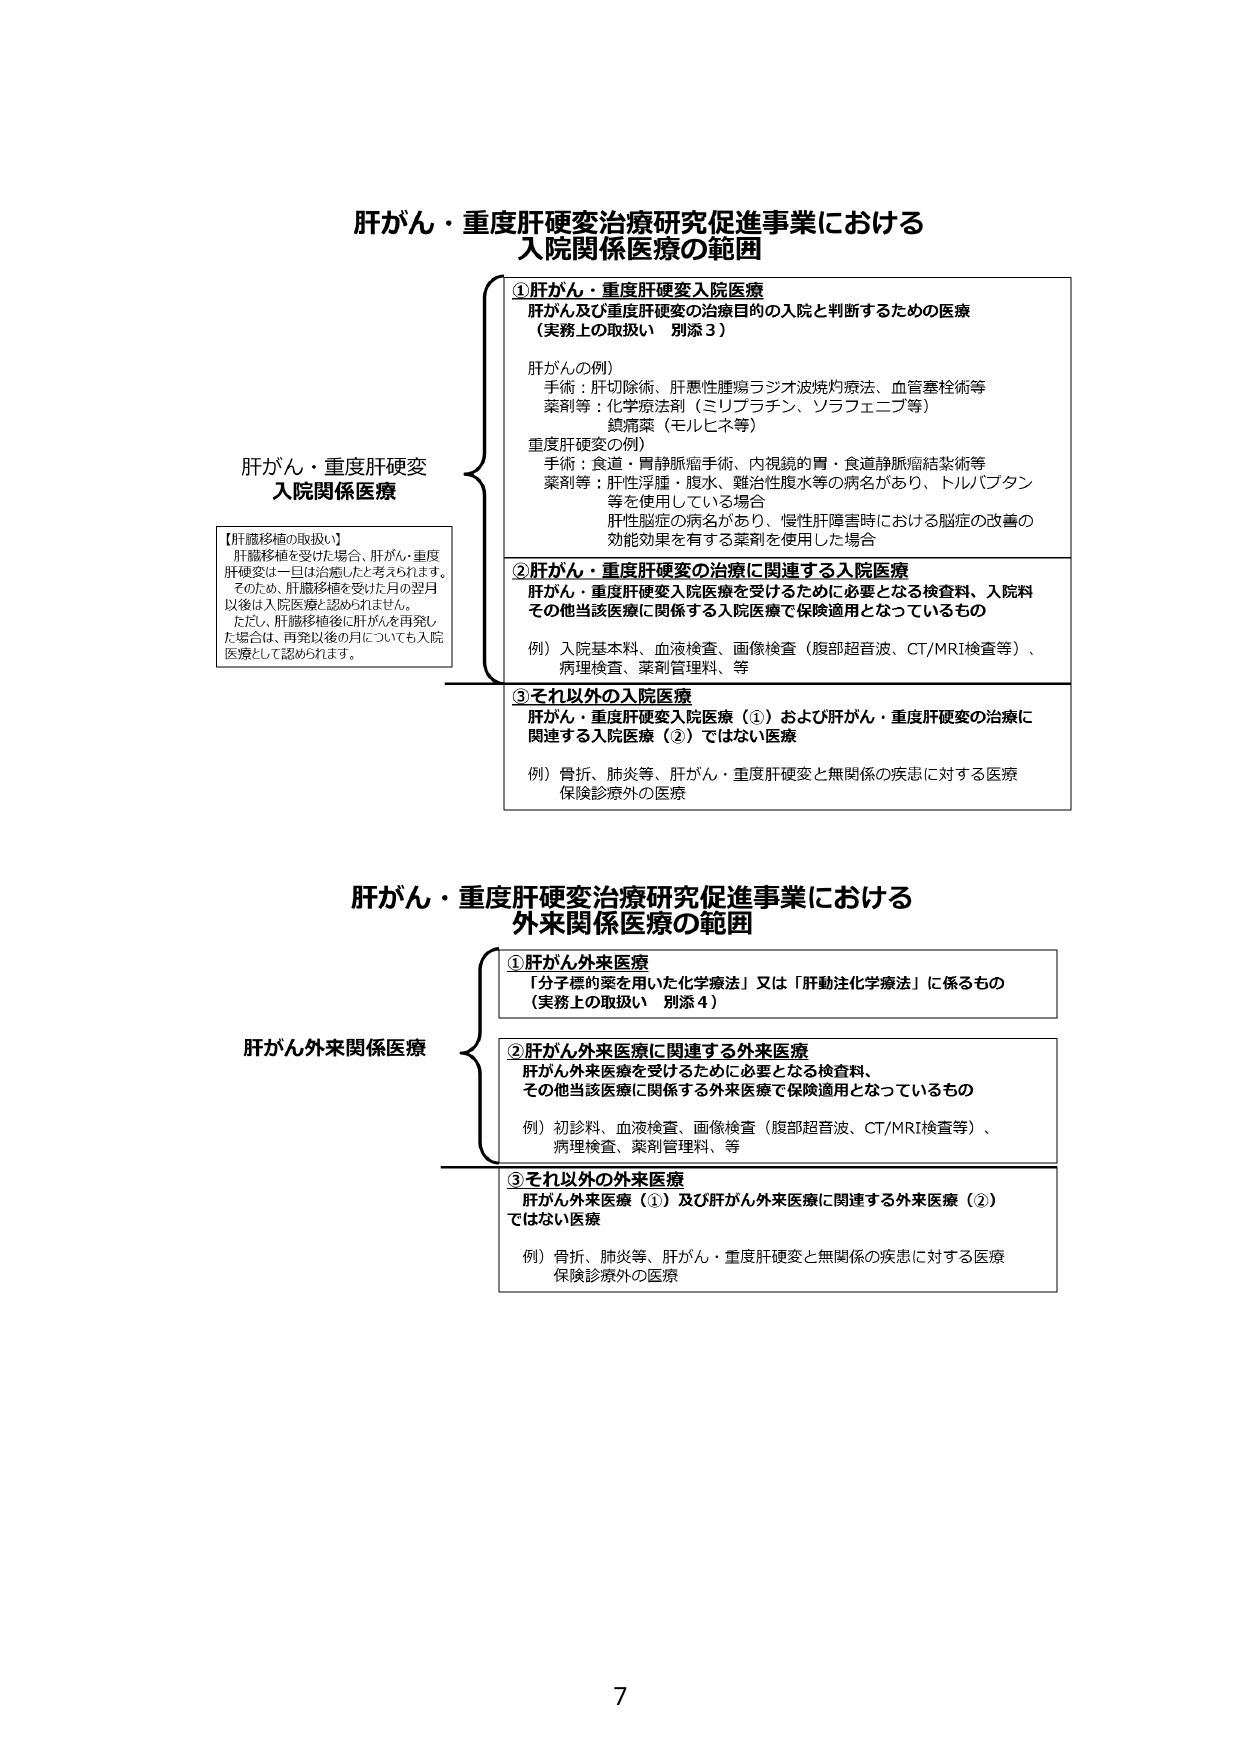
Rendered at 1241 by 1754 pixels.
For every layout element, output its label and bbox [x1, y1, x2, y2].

picture [197, 877, 1068, 1296]
picture [197, 202, 1082, 814]
